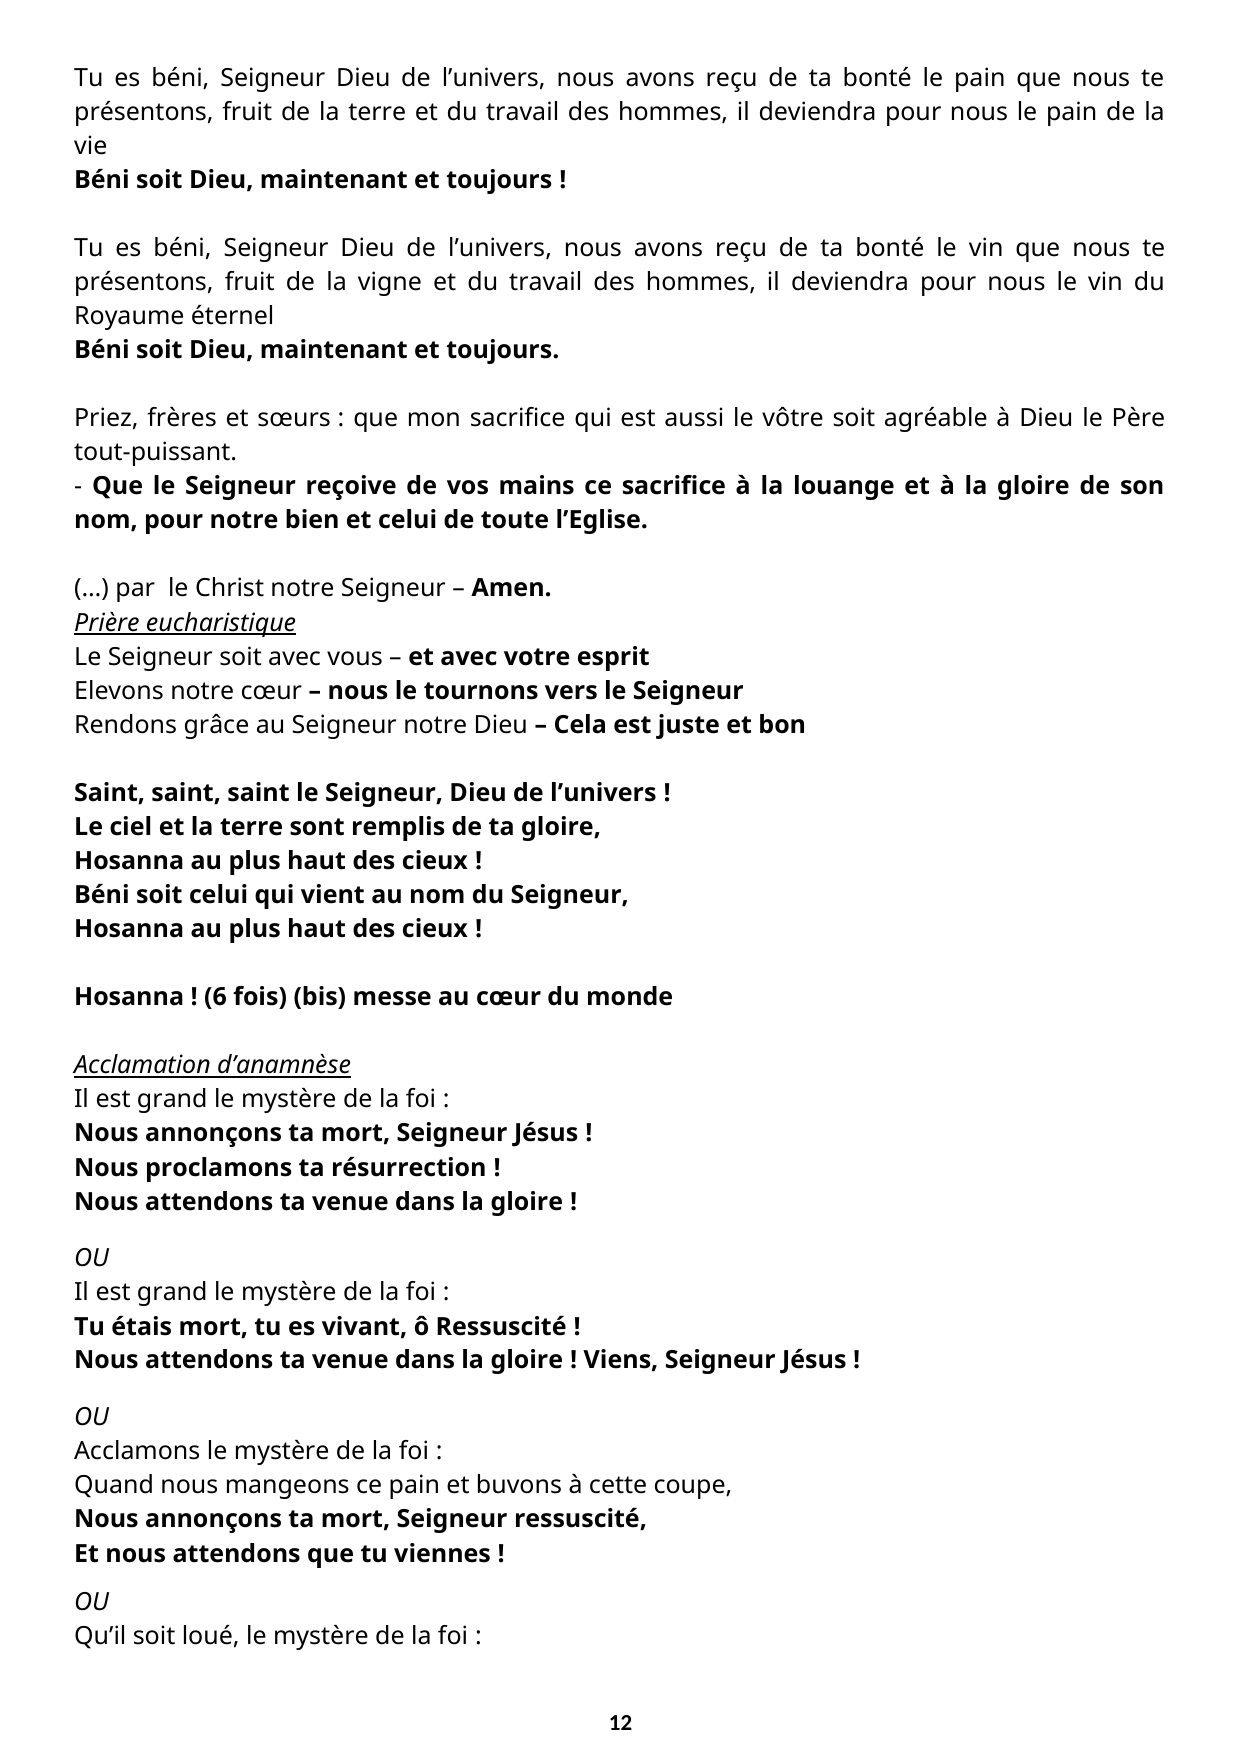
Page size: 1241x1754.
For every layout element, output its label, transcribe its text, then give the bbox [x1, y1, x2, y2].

text Il est grand le mystère de la foi : [74, 1274, 1167, 1308]
text Nous annonçons ta mort, Seigneur ressuscité, [74, 1501, 1167, 1535]
text Priez, frères et sœurs : que mon sacrifice qui est aussi le vôtre soit agréable à Dieu le Père tout-puissant. [74, 400, 1167, 468]
text Tu étais mort, tu es vivant, ô Ressuscité ! [74, 1308, 1167, 1342]
text OU [74, 1399, 1167, 1433]
text Béni soit celui qui vient au nom du Seigneur, [74, 877, 1167, 911]
text (…) par le Christ notre Seigneur – Amen. [74, 570, 1167, 604]
text Tu es béni, Seigneur Dieu de l’univers, nous avons reçu de ta bonté le pain que nous te présentons, fruit de la terre et du travail des hommes, il deviendra pour nous le pain de la vie [74, 59, 1167, 161]
text Il est grand le mystère de la foi : [74, 1081, 1167, 1115]
text Hosanna au plus haut des cieux ! [74, 843, 1167, 877]
text Le Seigneur soit avec vous – et avec votre esprit [74, 638, 1167, 672]
text Elevons notre cœur – nous le tournons vers le Seigneur [74, 672, 1167, 706]
text Acclamation d’anamnèse [74, 1047, 1167, 1081]
text Saint, saint, saint le Seigneur, Dieu de l’univers ! [74, 774, 1167, 808]
text Nous proclamons ta résurrection ! [74, 1149, 1167, 1183]
text Tu es béni, Seigneur Dieu de l’univers, nous avons reçu de ta bonté le vin que nous te présentons, fruit de la vigne et du travail des hommes, il deviendra pour nous le vin du Royaume éternel [74, 229, 1167, 332]
text Rendons grâce au Seigneur notre Dieu – Cela est juste et bon [74, 706, 1167, 740]
text OU [74, 1583, 1167, 1617]
text OU [74, 1240, 1167, 1274]
text Acclamons le mystère de la foi : [74, 1433, 1167, 1467]
text Nous annonçons ta mort, Seigneur Jésus ! [74, 1115, 1167, 1149]
text Le ciel et la terre sont remplis de ta gloire, [74, 808, 1167, 843]
text Qu’il soit loué, le mystère de la foi : [74, 1617, 1167, 1652]
text Béni soit Dieu, maintenant et toujours. [74, 332, 1167, 366]
text Prière eucharistique [74, 604, 1167, 638]
text - Que le Seigneur reçoive de vos mains ce sacrifice à la louange et à la gloire de son nom, pour notre bien et celui de toute l’Eglise. [74, 468, 1167, 536]
text Hosanna au plus haut des cieux ! [74, 911, 1167, 945]
text Hosanna ! (6 fois) (bis) messe au cœur du monde [74, 979, 1167, 1013]
text Béni soit Dieu, maintenant et toujours ! [74, 161, 1167, 195]
text Et nous attendons que tu viennes ! [74, 1535, 1167, 1569]
text Nous attendons ta venue dans la gloire ! [74, 1183, 1167, 1217]
text Quand nous mangeons ce pain et buvons à cette coupe, [74, 1467, 1167, 1501]
text Nous attendons ta venue dans la gloire ! Viens, Seigneur Jésus ! [74, 1342, 1167, 1376]
